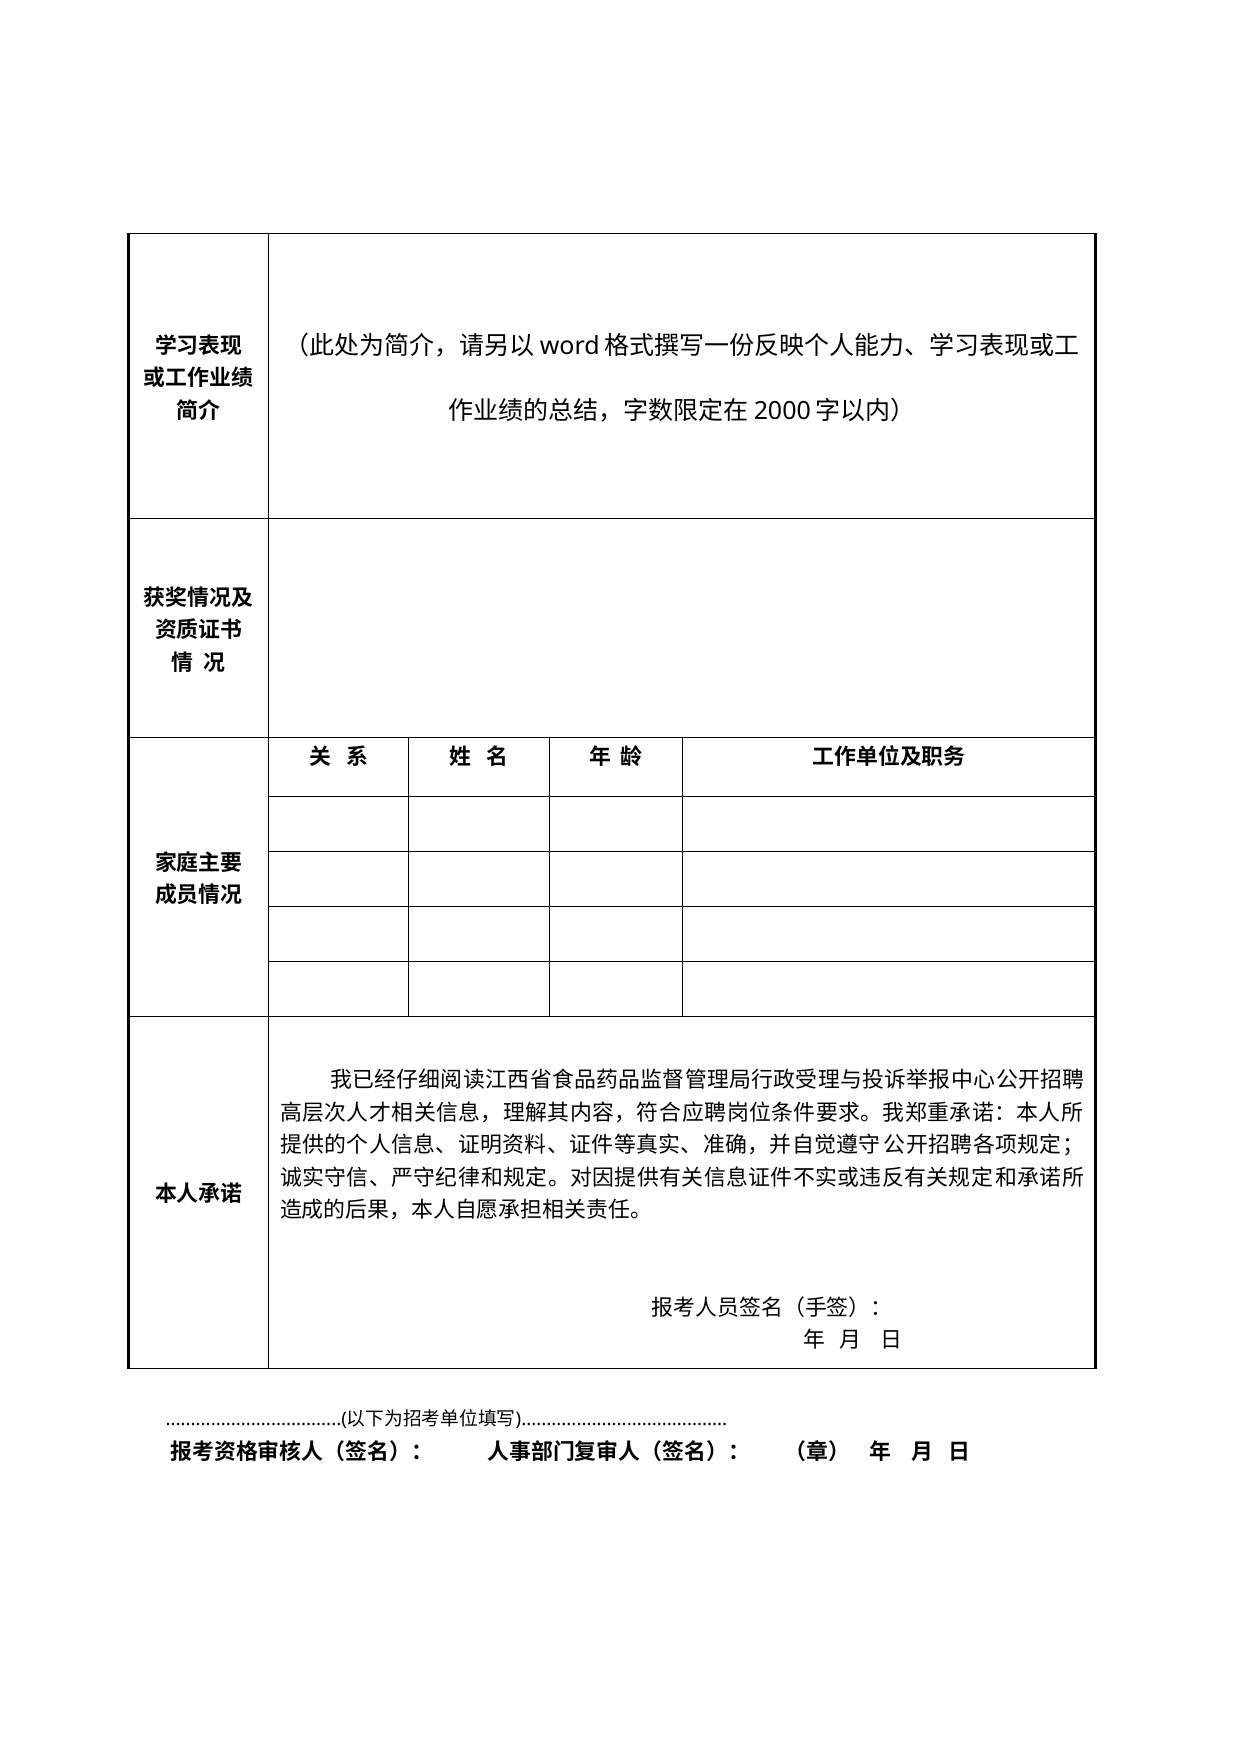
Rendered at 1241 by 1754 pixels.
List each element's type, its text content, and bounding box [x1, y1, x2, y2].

table_cell [409, 797, 549, 851]
table_cell 姓 名 [409, 738, 549, 796]
text 报考资格审核人（签名）： 人事部门复审人（签名）： （章） 年 月 日 [165, 1433, 1087, 1466]
table_cell 获奖情况及资质证书 情 况 [130, 519, 268, 737]
table_cell [683, 962, 1094, 1016]
text ...................................(以下为招考单位填写)......................................... [165, 1401, 1087, 1433]
table_cell [269, 852, 408, 906]
table_cell 学习表现 或工作业绩 简介 [130, 234, 268, 518]
table_cell [269, 907, 408, 961]
table_cell 家庭主要 成员情况 [130, 738, 268, 1016]
table_cell [550, 797, 682, 851]
table_cell [409, 962, 549, 1016]
table_cell 年 龄 [550, 738, 682, 796]
table_cell [683, 907, 1094, 961]
table_cell [269, 519, 1094, 737]
table_cell [269, 797, 408, 851]
table_cell 本人承诺 [130, 1017, 268, 1367]
table_cell [683, 852, 1094, 906]
table_cell [550, 962, 682, 1016]
table_cell [683, 797, 1094, 851]
table_cell [269, 962, 408, 1016]
table_cell [409, 907, 549, 961]
table_cell [550, 852, 682, 906]
table_cell 工作单位及职务 [683, 738, 1094, 796]
table_cell [550, 907, 682, 961]
table_cell 关 系 [269, 738, 408, 796]
table_cell [409, 852, 549, 906]
table_cell （此处为简介，请另以word格式撰写一份反映个人能力、学习表现或工作业绩的总结，字数限定在2000字以内） [269, 234, 1094, 518]
table_cell 我已经仔细阅读江西省食品药品监督管理局行政受理与投诉举报中心公开招聘高层次人才相关信息，理解其内容，符合应聘岗位条件要求。我郑重承诺：本人所提供的个人信息、证明资料、证件等真实、准确，并自觉遵守公开招聘各项规定；诚实守信、严守纪律和规定。对因提供有关信息证件不实或违反有关规定和承诺所造成的后果，本人自愿承担相关责任。 报考人员签名（手签）： 年 月 日 [269, 1017, 1094, 1367]
